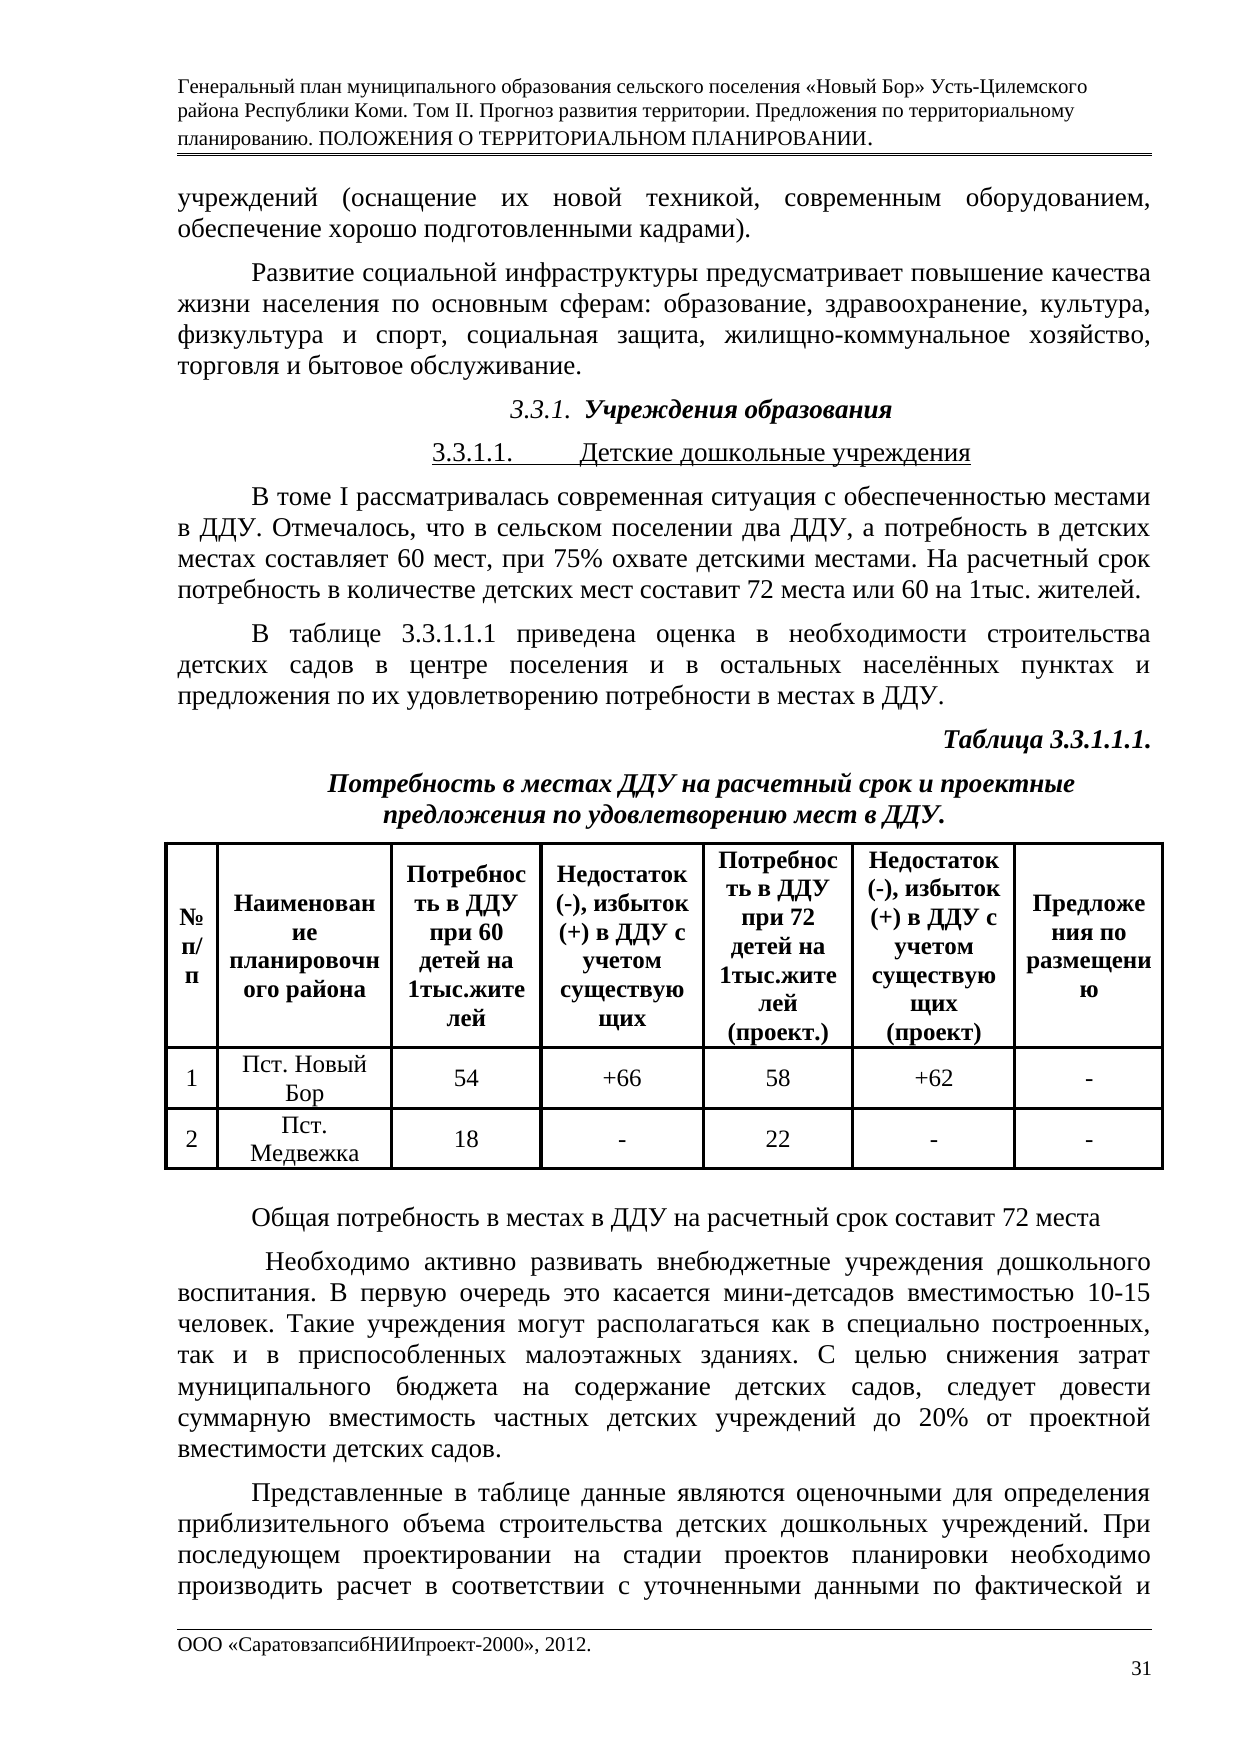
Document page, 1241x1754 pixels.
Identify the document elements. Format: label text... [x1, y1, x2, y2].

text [177, 1476, 1152, 1600]
table_cell 58 [705, 1049, 851, 1107]
table_cell +62 [854, 1049, 1013, 1107]
table_cell - [1016, 1049, 1161, 1107]
table_header Недостаток (-), избыток (+) в ДДУ с учетом существующих [543, 845, 702, 1046]
text В томе I рассматривалась современная ситуация с обеспеченностью местами в ДДУ. Отмечалось, что в сельском поселении два ДДУ, а потребность в детских местах составляет 60 мест, при 75% охвате детскими местами. На расчетный срок потребность в количестве детских мест составит 72 места или 60 на 1тыс. жителей. [177, 480, 1152, 605]
table_header Потребность в ДДУ при 60 детей на 1тыс.жителей [393, 845, 539, 1046]
table_cell - [1016, 1110, 1161, 1167]
table_cell Пст. Медвежка [219, 1110, 390, 1167]
table_cell - [543, 1110, 702, 1167]
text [177, 181, 1152, 243]
table_header Потребность в ДДУ при 72 детей на 1тыс.жителей (проект.) [705, 845, 851, 1046]
text Таблица 3.3.1.1.1. [177, 723, 1152, 754]
table_header № п/п [168, 845, 216, 1046]
table_header Наименование планировочного района [219, 845, 390, 1046]
subtitle Детские дошкольные учреждения [177, 436, 1152, 468]
text Необходимо активно развивать внебюджетные учреждения дошкольного воспитания. В первую очередь это касается мини-детсадов вместимостью 10-15 человек. Такие учреждения могут располагаться как в специально построенных, так и в приспособленных малоэтажных зданиях. С целью снижения затрат муниципального бюджета на содержание детских садов, следует довести суммарную вместимость частных детских учреждений до 20% от проектной вместимости детских садов. [177, 1245, 1152, 1463]
subtitle Учреждения образования [177, 393, 1152, 424]
table_header Предложения по размещению [1016, 845, 1161, 1046]
text В таблице 3.3.1.1.1 приведена оценка в необходимости строительства детских садов в центре поселения и в остальных населённых пунктах и предложения по их удовлетворению потребности в местах в ДДУ. [177, 617, 1152, 711]
table_cell Пст. Новый Бор [219, 1049, 390, 1107]
table_cell - [854, 1110, 1013, 1167]
text Потребность в местах ДДУ на расчетный срок и проектные предложения по удовлетворению мест в ДДУ. [177, 767, 1152, 829]
table_cell 18 [393, 1110, 539, 1167]
table_cell 1 [168, 1049, 216, 1107]
text Общая потребность в местах в ДДУ на расчетный срок составит 72 места [177, 1201, 1152, 1233]
table_cell +66 [543, 1049, 702, 1107]
table_cell 2 [168, 1110, 216, 1167]
table_cell 54 [393, 1049, 539, 1107]
table_cell 22 [705, 1110, 851, 1167]
table_header Недостаток (-), избыток (+) в ДДУ с учетом существующих (проект) [854, 845, 1013, 1046]
text Развитие социальной инфраструктуры предусматривает повышение качества жизни населения по основным сферам: образование, здравоохранение, культура, физкультура и спорт, социальная защита, жилищно-коммунальное хозяйство, торговля и бытовое обслуживание. [177, 256, 1152, 380]
